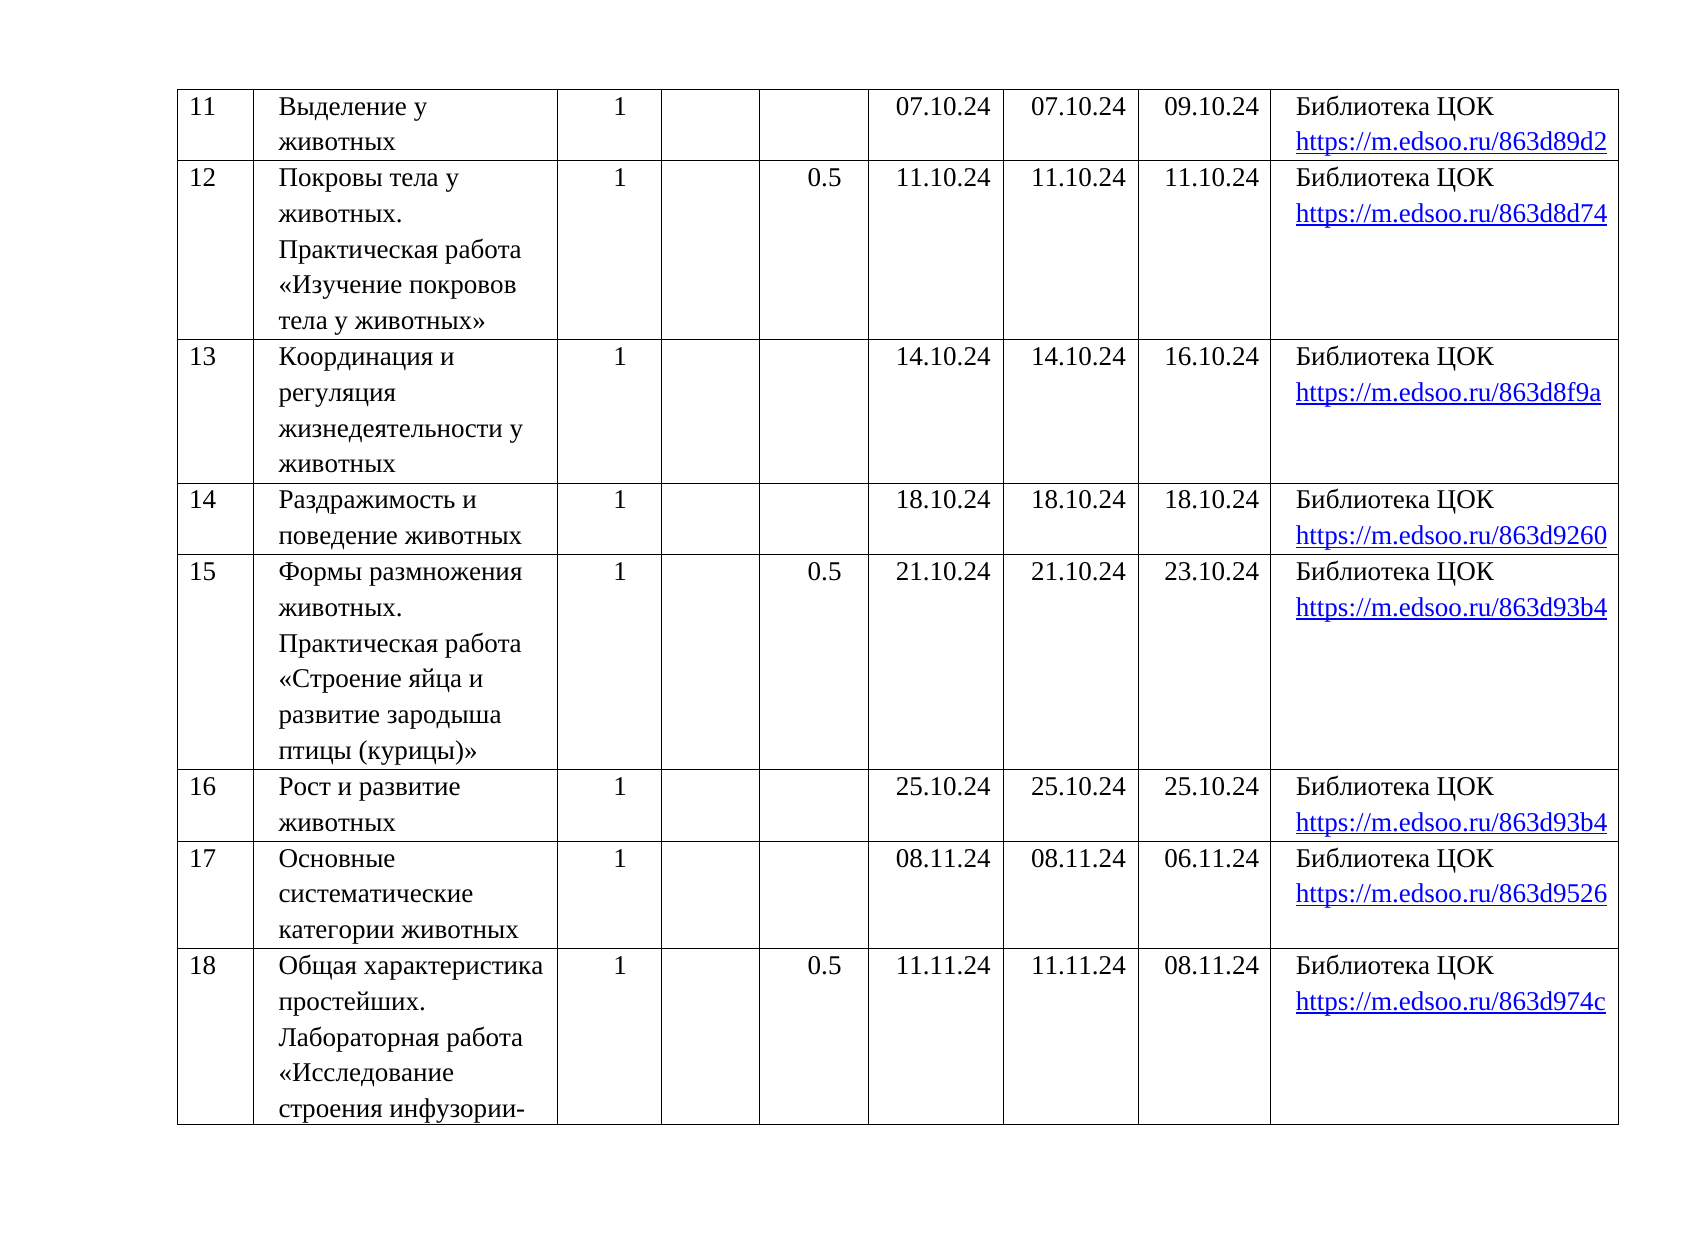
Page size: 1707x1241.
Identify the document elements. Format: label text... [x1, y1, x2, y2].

table_cell [662, 90, 759, 160]
table_cell 11 [178, 90, 253, 160]
table_cell Библиотека ЦОК https://m.edsoo.ru/863d89d2 [1271, 90, 1618, 160]
table_cell 18.10.24 [1004, 484, 1138, 554]
table_cell 17 [178, 842, 253, 948]
table_cell Библиотека ЦОК https://m.edsoo.ru/863d8f9a [1271, 340, 1618, 483]
table_cell 13 [178, 340, 253, 483]
table_cell 14.10.24 [1004, 340, 1138, 483]
table_cell 1 [558, 842, 661, 948]
table_cell [662, 842, 759, 948]
table_cell [662, 484, 759, 554]
table_cell [662, 949, 759, 1123]
table_cell Библиотека ЦОК https://m.edsoo.ru/863d9526 [1271, 842, 1618, 948]
table_cell 16.10.24 [1139, 340, 1270, 483]
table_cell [1271, 949, 1618, 1123]
table_cell 25.10.24 [869, 770, 1003, 841]
table_cell 1 [558, 555, 661, 769]
table_cell 07.10.24 [1004, 90, 1138, 160]
table_cell 18 [178, 949, 253, 1123]
table_cell 18.10.24 [869, 484, 1003, 554]
table_cell 06.11.24 [1139, 842, 1270, 948]
table_cell 21.10.24 [869, 555, 1003, 769]
table_cell 1 [558, 949, 661, 1123]
table_cell 23.10.24 [1139, 555, 1270, 769]
table_cell 1 [558, 161, 661, 339]
table_cell Основные систематические категории животных [254, 842, 557, 948]
table_cell 08.11.24 [869, 842, 1003, 948]
table_cell [662, 340, 759, 483]
table_cell [760, 484, 868, 554]
table_cell Библиотека ЦОК https://m.edsoo.ru/863d8d74 [1271, 161, 1618, 339]
table_cell 25.10.24 [1004, 770, 1138, 841]
table_cell [760, 340, 868, 483]
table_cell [254, 949, 557, 1123]
table_cell 11.11.24 [1004, 949, 1138, 1123]
table_cell Библиотека ЦОК https://m.edsoo.ru/863d93b4 [1271, 555, 1618, 769]
table_cell 14.10.24 [869, 340, 1003, 483]
table_cell [662, 555, 759, 769]
table_cell 0.5 [760, 555, 868, 769]
table_cell 15 [178, 555, 253, 769]
table_cell [662, 770, 759, 841]
table_cell 11.11.24 [869, 949, 1003, 1123]
table_cell [760, 842, 868, 948]
table_cell 09.10.24 [1139, 90, 1270, 160]
table_cell Рост и развитие животных [254, 770, 557, 841]
table_cell 21.10.24 [1004, 555, 1138, 769]
table_cell 1 [558, 484, 661, 554]
table_cell 11.10.24 [1004, 161, 1138, 339]
table_cell Формы размножения животных. Практическая работа «Строение яйца и развитие зародыша птицы (курицы)» [254, 555, 557, 769]
table_cell 1 [558, 770, 661, 841]
table_cell 08.11.24 [1004, 842, 1138, 948]
table_cell Координация и регуляция жизнедеятельности у животных [254, 340, 557, 483]
table_cell 0.5 [760, 949, 868, 1123]
table_cell 0.5 [760, 161, 868, 339]
table_cell [760, 770, 868, 841]
table_cell 08.11.24 [1139, 949, 1270, 1123]
table_cell 07.10.24 [869, 90, 1003, 160]
table_cell 14 [178, 484, 253, 554]
table_cell Выделение у животных [254, 90, 557, 160]
table_cell 11.10.24 [1139, 161, 1270, 339]
table_cell Библиотека ЦОК https://m.edsoo.ru/863d9260 [1271, 484, 1618, 554]
table_cell 18.10.24 [1139, 484, 1270, 554]
table_cell 16 [178, 770, 253, 841]
table_cell 1 [558, 340, 661, 483]
table_cell Покровы тела у животных. Практическая работа «Изучение покровов тела у животных» [254, 161, 557, 339]
table_cell 12 [178, 161, 253, 339]
table_cell 11.10.24 [869, 161, 1003, 339]
table_cell 25.10.24 [1139, 770, 1270, 841]
table_cell Раздражимость и поведение животных [254, 484, 557, 554]
table_cell [760, 90, 868, 160]
table_cell [662, 161, 759, 339]
table_cell Библиотека ЦОК https://m.edsoo.ru/863d93b4 [1271, 770, 1618, 841]
table_cell 1 [558, 90, 661, 160]
